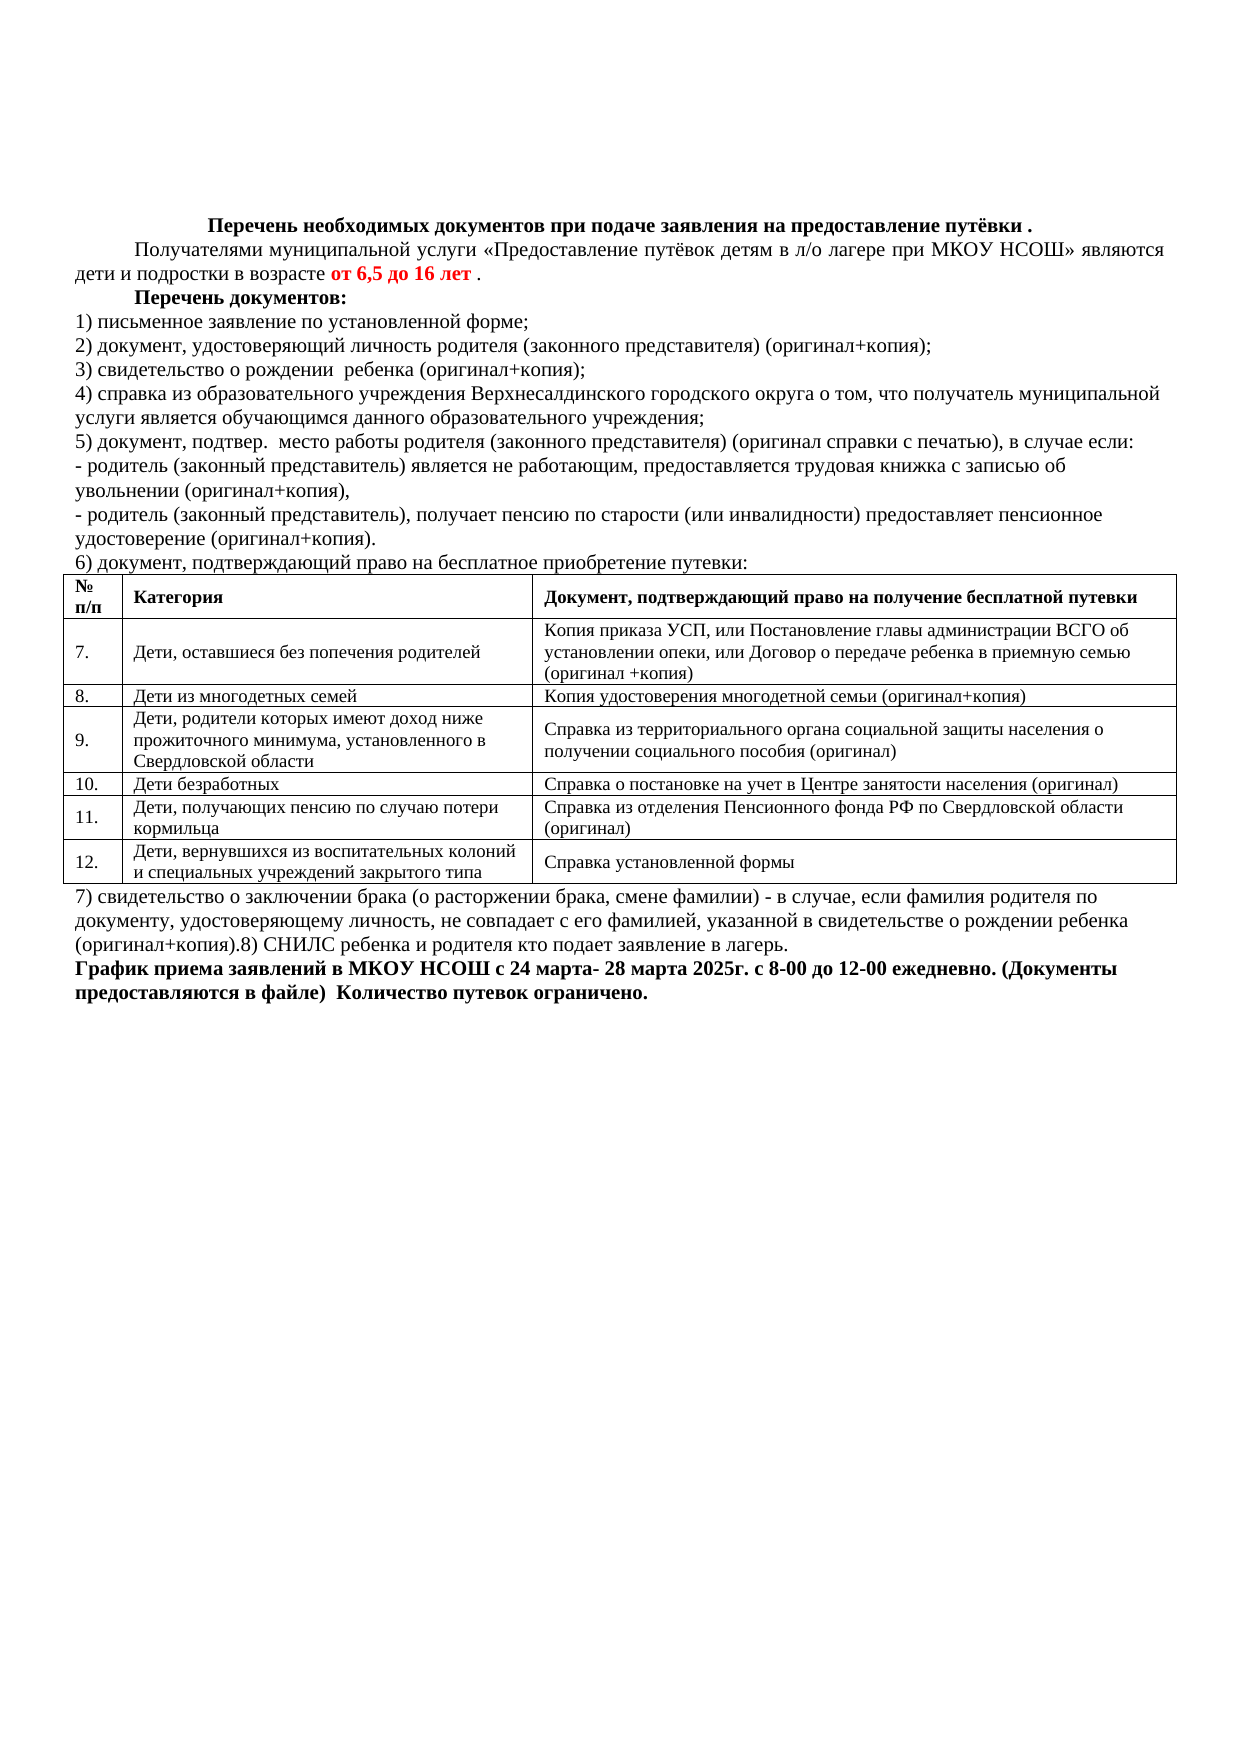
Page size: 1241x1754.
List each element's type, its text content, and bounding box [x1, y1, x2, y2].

table_cell Справка из отделения Пенсионного фонда РФ по Свердловской области (оригинал) [533, 796, 1176, 839]
table_header Документ, подтверждающий право на получение бесплатной путевки [533, 575, 1176, 618]
table_cell Дети, оставшиеся без попечения родителей [123, 619, 532, 684]
table_cell Справка из территориального органа социальной защиты населения о получении социального пособия (оригинал) [533, 707, 1176, 772]
table_cell Копия удостоверения многодетной семьи (оригинал+копия) [533, 685, 1176, 706]
text - родитель (законный представитель), получает пенсию по старости (или инвалидности) предоставляет пенсионное удостоверение (оригинал+копия). [75, 502, 1165, 550]
table_cell [64, 685, 122, 706]
table_cell Дети, получающих пенсию по случаю потери кормильца [123, 796, 532, 839]
table_cell Дети из многодетных семей [123, 685, 532, 706]
table_cell [64, 619, 122, 684]
table_cell Справка о постановке на учет в Центре занятости населения (оригинал) [533, 773, 1176, 794]
text - родитель (законный представитель) является не работающим, предоставляется трудовая книжка с записью об увольнении (оригинал+копия), [75, 453, 1165, 502]
text 5) документ, подтвер. место работы родителя (законного представителя) (оригинал справки с печатью), в случае если: [75, 429, 1165, 453]
table_cell Копия приказа УСП, или Постановление главы администрации ВСГО об установлении опеки, или Договор о передаче ребенка в приемную семью (оригинал +копия) [533, 619, 1176, 684]
text Получателями муниципальной услуги «Предоставление путёвок детям в л/о лагере при МКОУ НСОШ» являются дети и подростки в возрасте от 6,5 до 16 лет . [75, 237, 1165, 285]
table_cell [64, 773, 122, 794]
table_cell Справка установленной формы [533, 840, 1176, 883]
table_cell [64, 840, 122, 883]
text Перечень документов: [75, 285, 1165, 309]
text 6) документ, подтверждающий право на бесплатное приобретение путевки: [75, 550, 1165, 574]
text График приема заявлений в МКОУ НСОШ с 24 марта- 28 марта 2025г. с 8-00 до 12-00 ежедневно. (Документы предоставляются в файле) Количество путевок ограничено. [75, 956, 1165, 1004]
text 1) письменное заявление по установленной форме; [75, 309, 1165, 333]
table_cell Дети безработных [123, 773, 532, 794]
text 4) справка из образовательного учреждения Верхнесалдинского городского округа о том, что получатель муниципальной услуги является обучающимся данного образовательного учреждения; [75, 381, 1165, 429]
table_cell Дети, родители которых имеют доход ниже прожиточного минимума, установленного в Свердловской области [123, 707, 532, 772]
table_header № п/п [64, 575, 122, 618]
text 2) документ, удостоверяющий личность родителя (законного представителя) (оригинал+копия); [75, 333, 1165, 357]
table_header Категория [123, 575, 532, 618]
table_cell Дети, вернувшихся из воспитательных колоний и специальных учреждений закрытого типа [123, 840, 532, 883]
table_cell [64, 707, 122, 772]
text 3) свидетельство о рождении ребенка (оригинал+копия); [75, 357, 1165, 381]
text Перечень необходимых документов при подаче заявления на предоставление путёвки . [75, 213, 1165, 237]
text 7) свидетельство о заключении брака (о расторжении брака, смене фамилии) - в случае, если фамилия родителя по документу, удостоверяющему личность, не совпадает с его фамилией, указанной в свидетельстве о рождении ребенка (оригинал+копия).8) СНИЛС ребенка и родителя кто подает заявление в лагерь. [75, 884, 1165, 956]
table_cell [64, 796, 122, 839]
